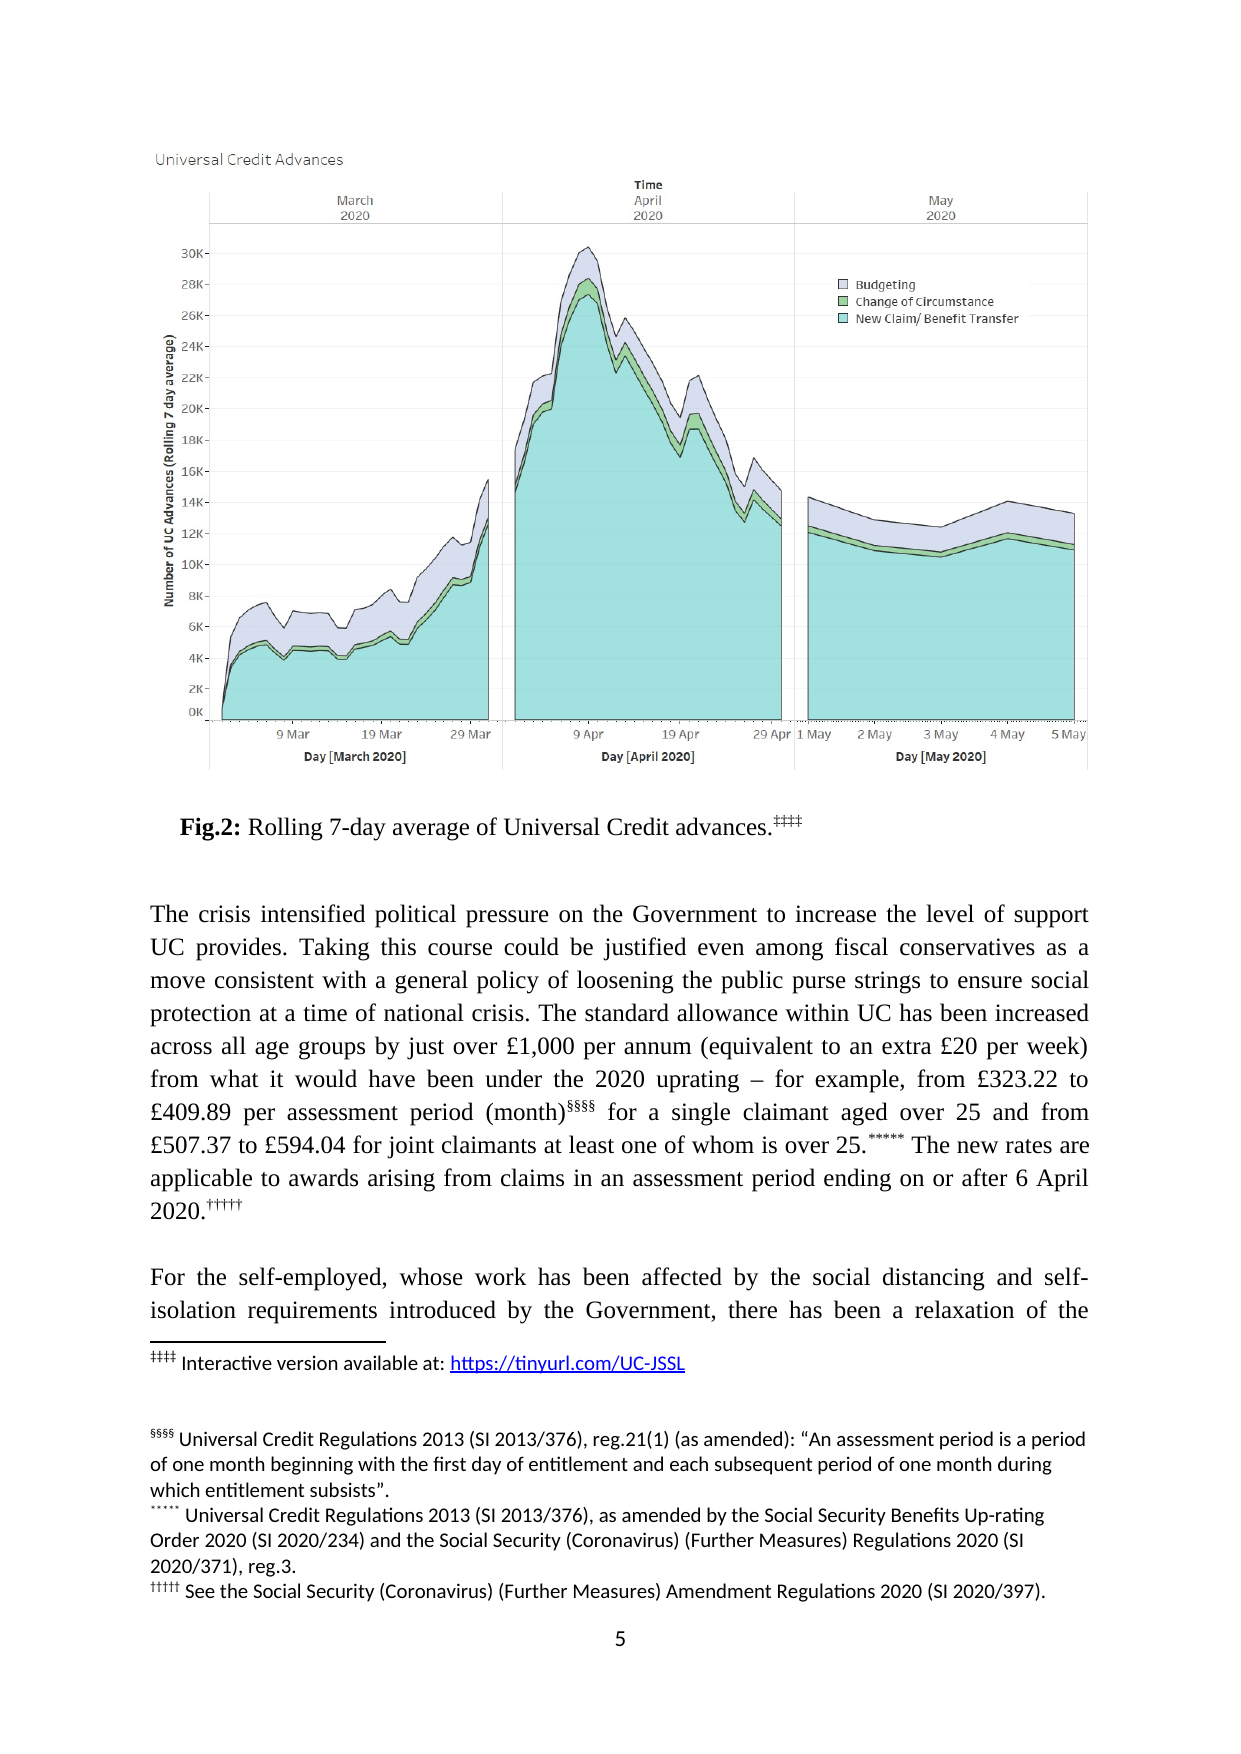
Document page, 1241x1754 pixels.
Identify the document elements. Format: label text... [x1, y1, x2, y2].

picture [150, 150, 1091, 775]
text Fig.2: Rolling 7-day average of Universal Credit advances. [179, 812, 1090, 841]
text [150, 1262, 1090, 1324]
text The crisis intensified political pressure on the Government to increase the level of support UC provides. Taking this course could be justified even among fiscal conservatives as a move consistent with a general policy of loosening the public purse strings to ensure social protection at a time of national crisis. The standard allowance within UC has been increased across all age groups by just over £1,000 per annum (equivalent to an extra £20 per week) from what it would have been under the 2020 uprating – for example, from £323.22 to £409.89 per assessment period (month) for a single claimant aged over 25 and from £507.37 to £594.04 for joint claimants at least one of whom is over 25. The new rates are applicable to awards arising from claims in an assessment period ending on or after 6 April 2020. [150, 899, 1090, 1224]
